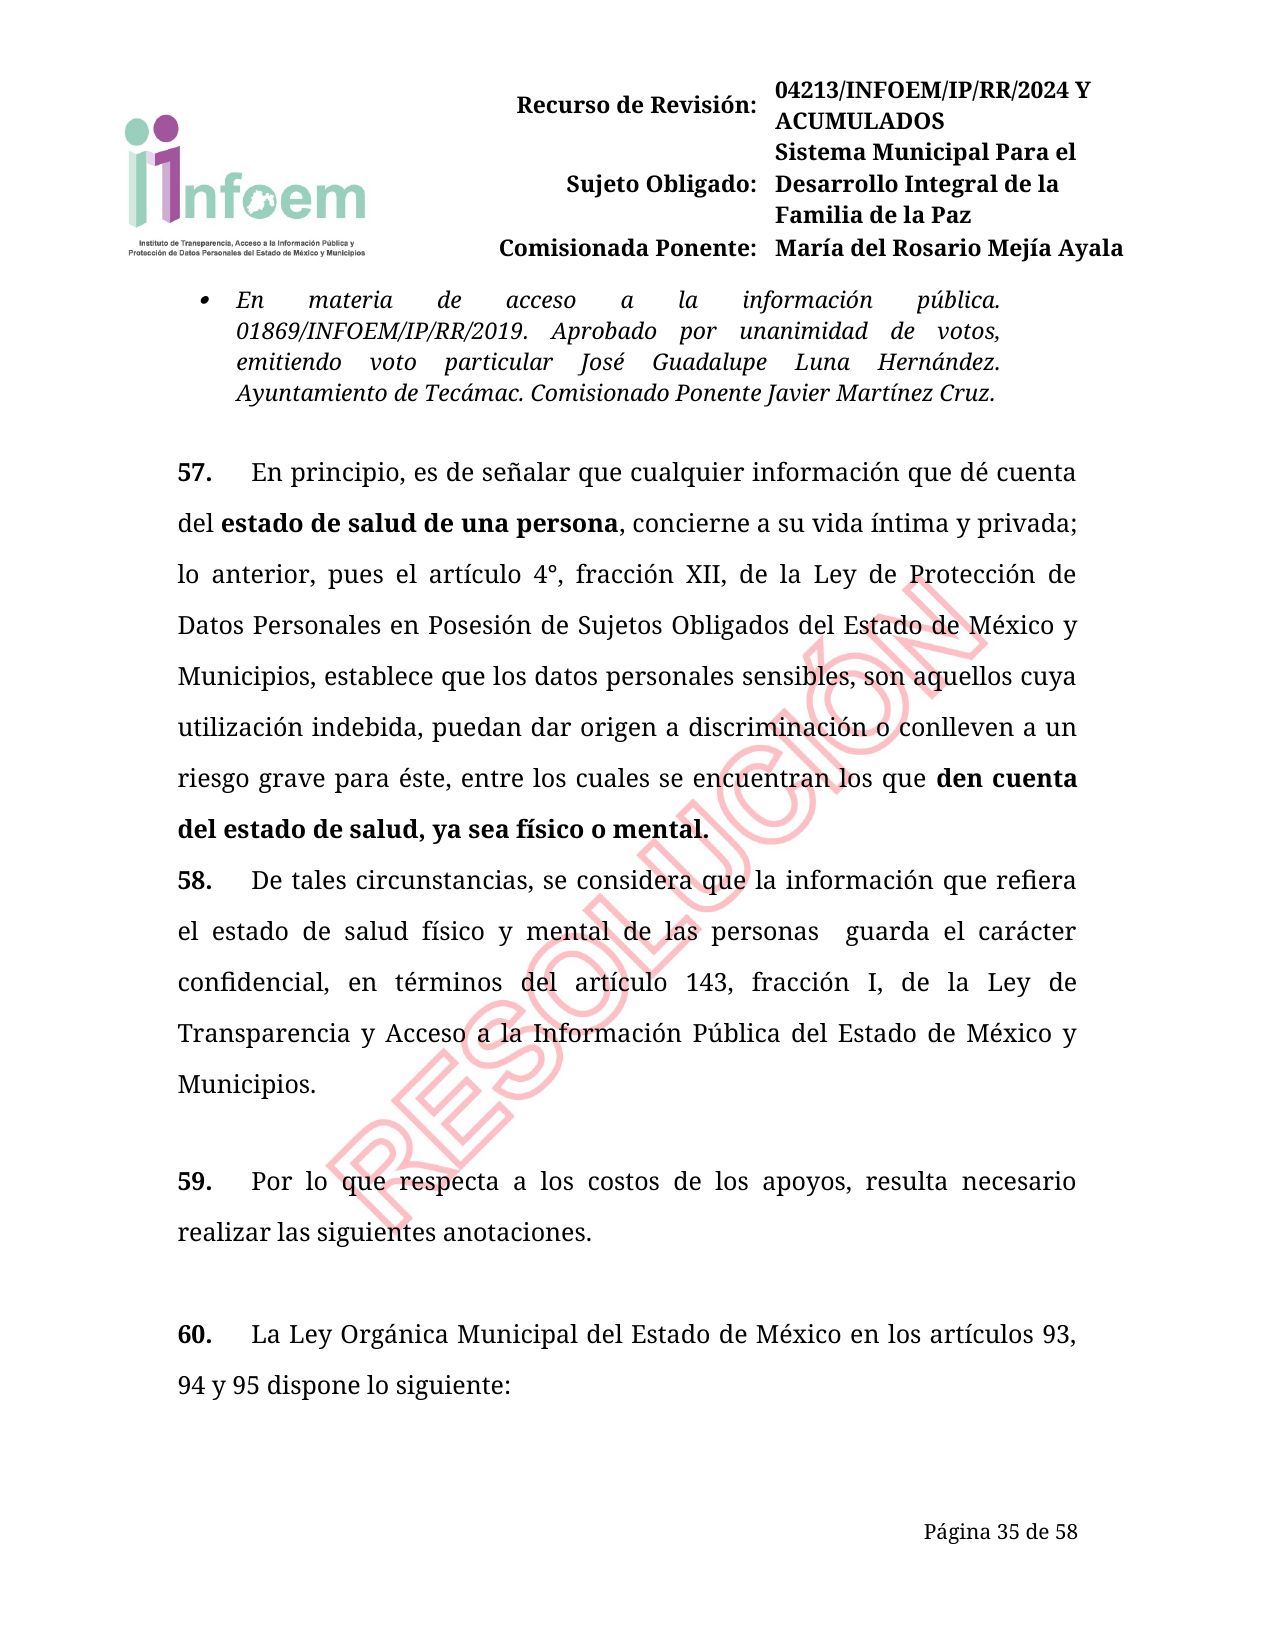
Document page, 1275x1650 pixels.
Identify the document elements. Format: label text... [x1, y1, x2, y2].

list En principio, es de señalar que cualquier información que dé cuenta del estado de salud de una persona, concierne a su vida íntima y privada; lo anterior, pues el artículo 4°, fracción XII, de la Ley de Protección de Datos Personales en Posesión de Sujetos Obligados del Estado de México y Municipios, establece que los datos personales sensibles, son aquellos cuya utilización indebida, puedan dar origen a discriminación o conlleven a un riesgo grave para éste, entre los cuales se encuentran los que den cuenta del estado de salud, ya sea físico o mental. [177, 454, 1078, 846]
list Por lo que respecta a los costos de los apoyos, resulta necesario realizar las siguientes anotaciones. [177, 1163, 1078, 1249]
list En materia de acceso a la información pública. 01869/INFOEM/IP/RR/2019. Aprobado por unanimidad de votos, emitiendo voto particular José Guadalupe Luna Hernández. Ayuntamiento de Tecámac. Comisionado Ponente Javier Martínez Cruz. [199, 283, 1004, 408]
picture [5, 54, 1275, 1650]
list La Ley Orgánica Municipal del Estado de México en los artículos 93, 94 y 95 dispone lo siguiente: [177, 1317, 1078, 1402]
list De tales circunstancias, se considera que la información que refiera el estado de salud físico y mental de las personas guarda el carácter confidencial, en términos del artículo 143, fracción I, de la Ley de Transparencia y Acceso a la Información Pública del Estado de México y Municipios. [177, 863, 1078, 1101]
